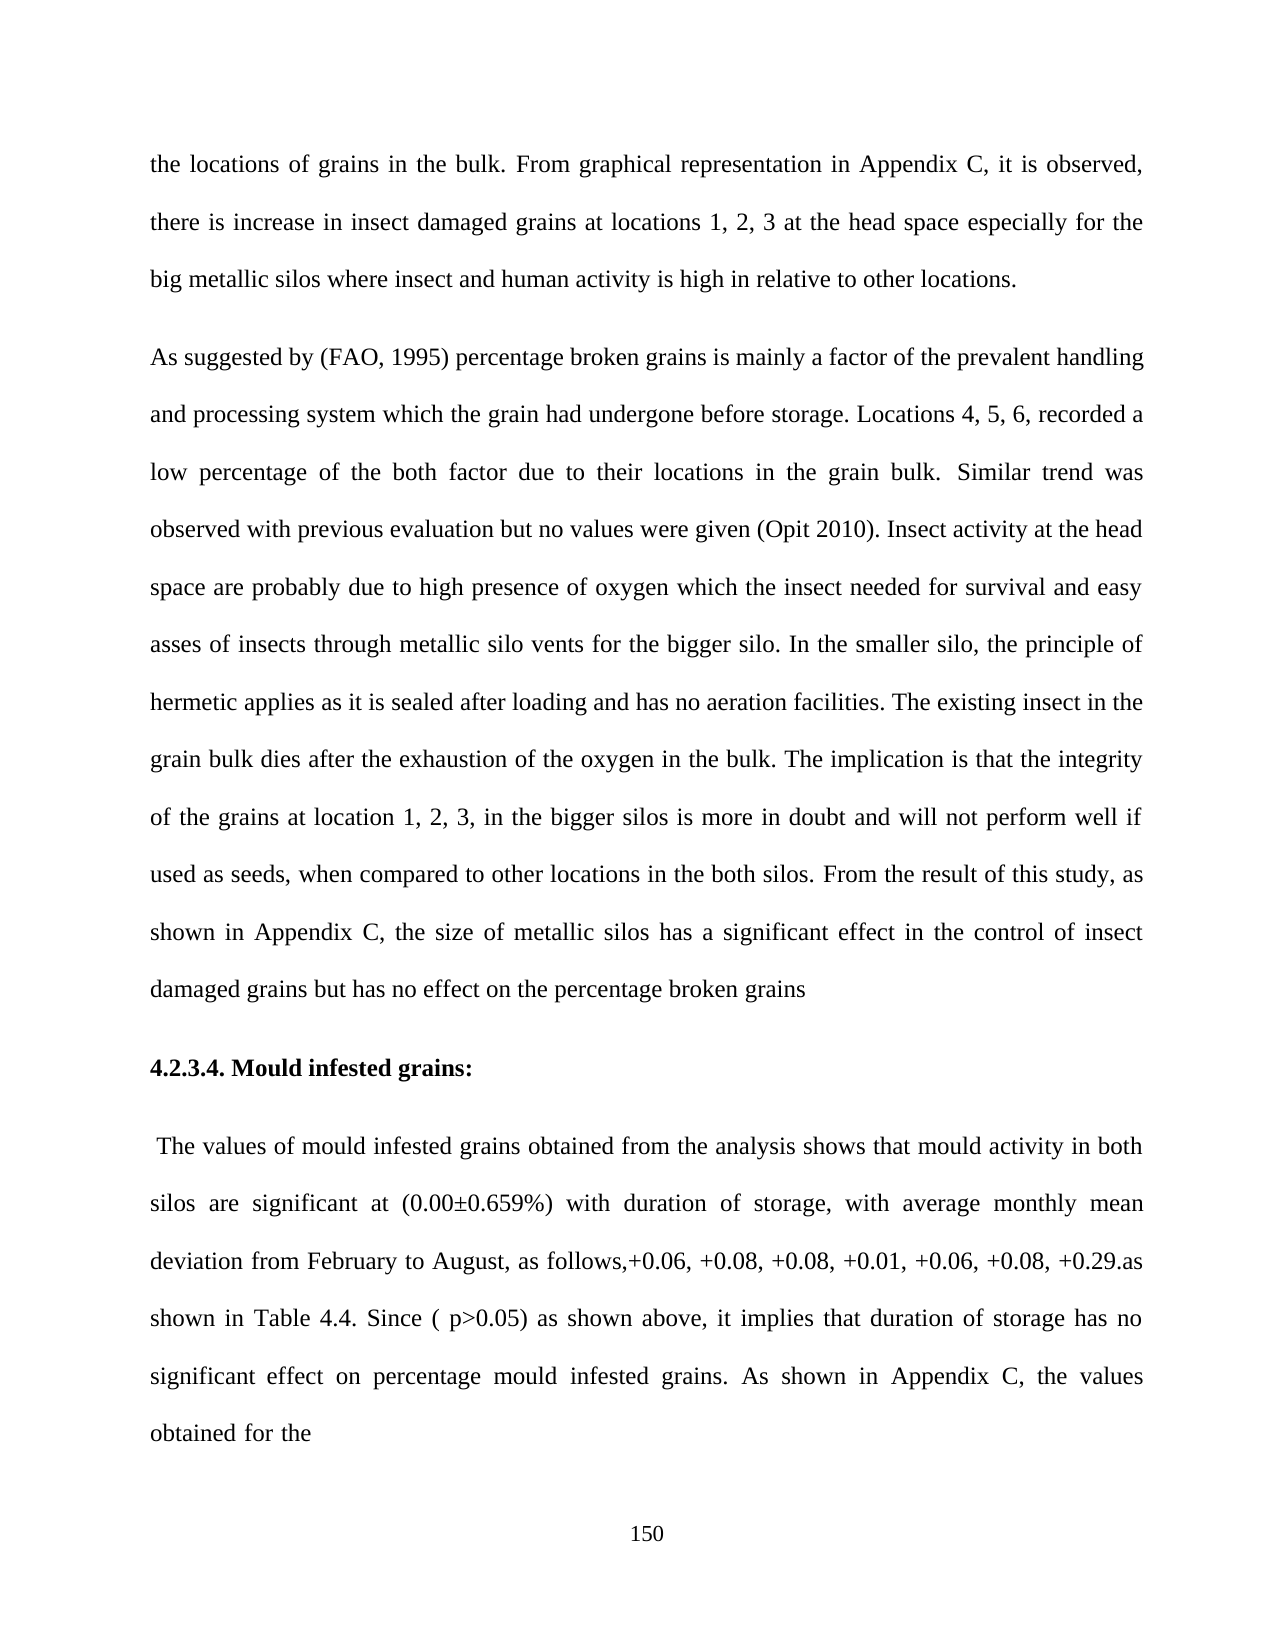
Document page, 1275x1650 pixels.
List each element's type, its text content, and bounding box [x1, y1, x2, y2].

text The values of mould infested grains obtained from the analysis shows that mould activity in both silos are significant at (0.00±0.659%) with duration of storage, with average monthly mean deviation from February to August, as follows,+0.06, +0.08, +0.08, +0.01, +0.06, +0.08, +0.29.as shown in Table 4.4. Since ( p>0.05) as shown above, it implies that duration of storage has no significant effect on percentage mould infested grains. As shown in Appendix C, the values obtained for the [150, 1131, 1144, 1447]
text the locations of grains in the bulk. From graphical representation in Appendix C, it is observed, there is increase in insect damaged grains at locations 1, 2, 3 at the head space especially for the big metallic silos where insect and human activity is high in relative to other locations. [150, 149, 1144, 293]
text As suggested by (FAO, 1995) percentage broken grains is mainly a factor of the prevalent handling and processing system which the grain had undergone before storage. Locations 4, 5, 6, recorded a low percentage of the both factor due to their locations in the grain bulk. Similar trend was observed with previous evaluation but no values were given (Opit 2010). Insect activity at the head space are probably due to high presence of oxygen which the insect needed for survival and easy asses of insects through metallic silo vents for the bigger silo. In the smaller silo, the principle of hermetic applies as it is sealed after loading and has no aeration facilities. The existing insect in the grain bulk dies after the exhaustion of the oxygen in the bulk. The implication is that the integrity of the grains at location 1, 2, 3, in the bigger silos is more in doubt and will not perform well if used as seeds, when compared to other locations in the both silos. From the result of this study, as shown in Appendix C, the size of metallic silos has a significant effect in the control of insect damaged grains but has no effect on the percentage broken grains [150, 342, 1144, 1003]
subtitle Mould infested grains: [150, 1053, 1271, 1082]
